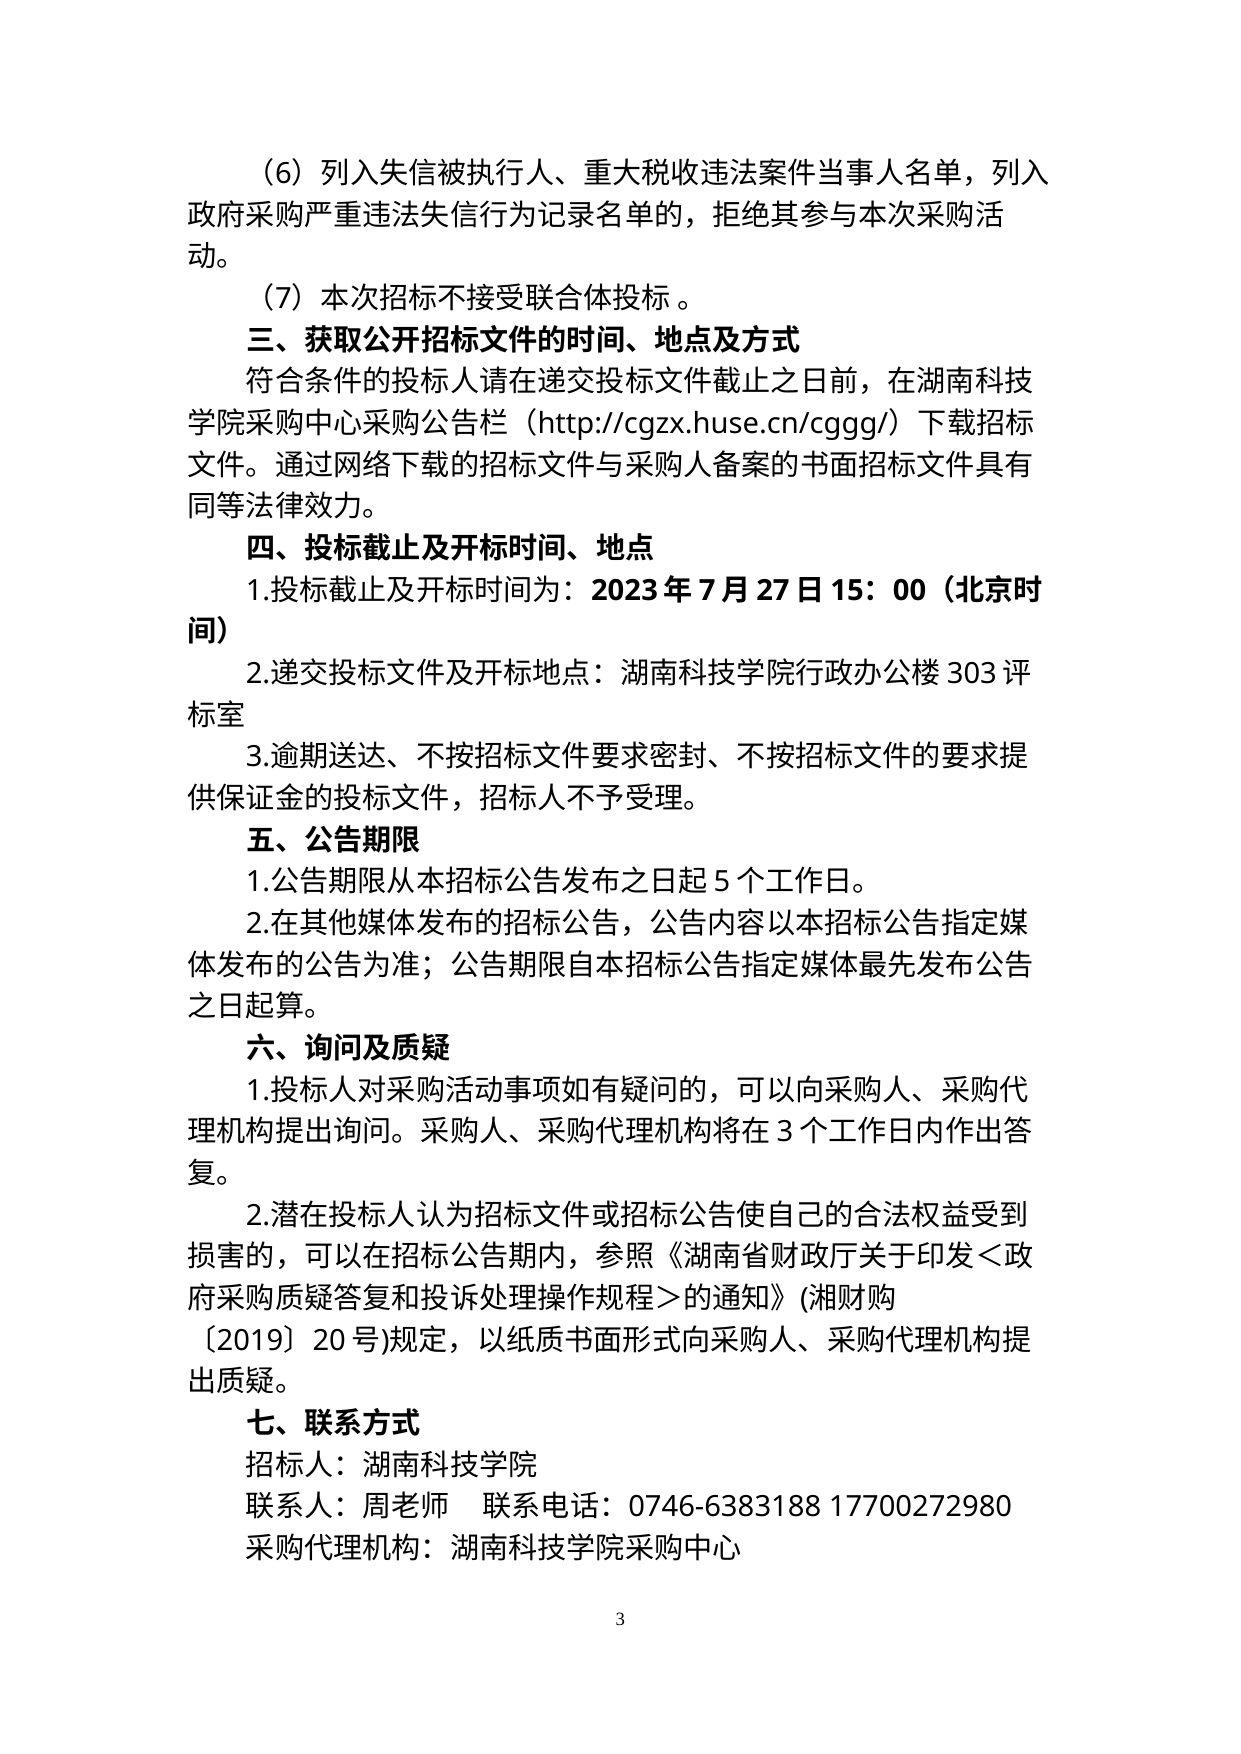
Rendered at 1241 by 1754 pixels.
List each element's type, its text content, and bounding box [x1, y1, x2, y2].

text 2.在其他媒体发布的招标公告，公告内容以本招标公告指定媒体发布的公告为准；公告期限自本招标公告指定媒体最先发布公告之日起算。 [187, 900, 1053, 1025]
text 六、询问及质疑 [187, 1025, 1053, 1067]
text （6）列入失信被执行人、重大税收违法案件当事人名单，列入政府采购严重违法失信行为记录名单的，拒绝其参与本次采购活动。 [187, 150, 1053, 275]
text 1.投标截止及开标时间为：2023年7月27日15：00（北京时间） [187, 567, 1053, 650]
text 招标人：湖南科技学院 [187, 1442, 1053, 1483]
text 符合条件的投标人请在递交投标文件截止之日前，在湖南科技学院采购中心采购公告栏（http://cgzx.huse.cn/cggg/）下载招标文件。通过网络下载的招标文件与采购人备案的书面招标文件具有同等法律效力。 [187, 358, 1053, 525]
text （7）本次招标不接受联合体投标 。 [187, 275, 1053, 317]
text 五、公告期限 [187, 817, 1053, 858]
text 采购代理机构：湖南科技学院采购中心 [187, 1525, 1053, 1567]
text 联系人：周老师 联系电话：0746-6383188 17700272980 [187, 1483, 1053, 1525]
text 2.递交投标文件及开标地点：湖南科技学院行政办公楼303评标室 [187, 650, 1053, 733]
text 四、投标截止及开标时间、地点 [187, 525, 1053, 567]
text 1.公告期限从本招标公告发布之日起5个工作日。 [187, 858, 1053, 900]
text 七、联系方式 [187, 1400, 1053, 1442]
text 三、获取公开招标文件的时间、地点及方式 [187, 317, 1053, 358]
text 1.投标人对采购活动事项如有疑问的，可以向采购人、采购代理机构提出询问。采购人、采购代理机构将在3个工作日内作出答复。 [187, 1067, 1053, 1192]
text 3.逾期送达、不按招标文件要求密封、不按招标文件的要求提供保证金的投标文件，招标人不予受理。 [187, 733, 1053, 817]
text 2.潜在投标人认为招标文件或招标公告使自己的合法权益受到损害的，可以在招标公告期内，参照《湖南省财政厅关于印发＜政府采购质疑答复和投诉处理操作规程＞的通知》(湘财购〔2019〕20号)规定，以纸质书面形式向采购人、采购代理机构提出质疑。 [187, 1192, 1053, 1400]
